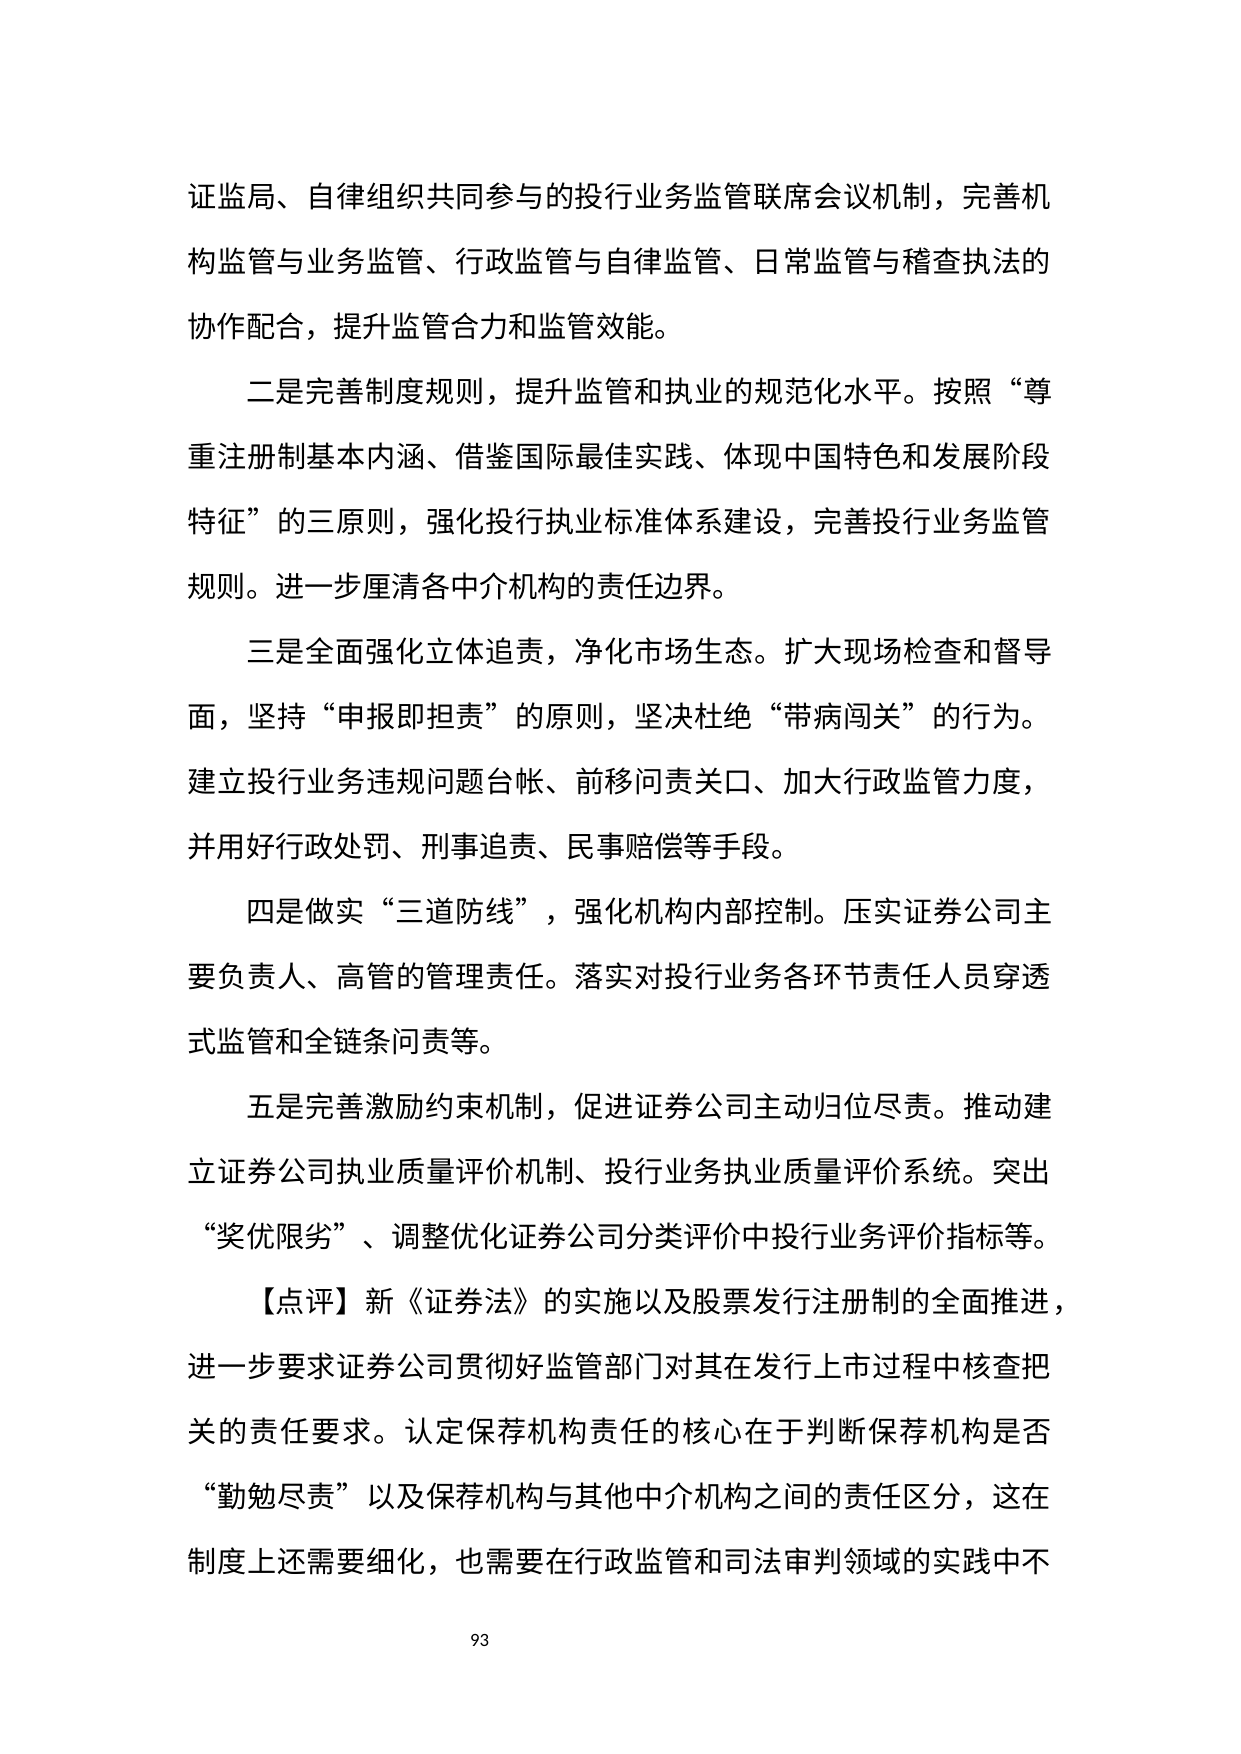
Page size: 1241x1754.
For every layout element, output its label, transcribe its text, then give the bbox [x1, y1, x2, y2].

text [187, 162, 1053, 357]
text 二是完善制度规则，提升监管和执业的规范化水平。按照“尊重注册制基本内涵、借鉴国际最佳实践、体现中国特色和发展阶段特征”的三原则，强化投行执业标准体系建设，完善投行业务监管规则。进一步厘清各中介机构的责任边界。 [187, 357, 1053, 617]
text 五是完善激励约束机制，促进证券公司主动归位尽责。推动建立证券公司执业质量评价机制、投行业务执业质量评价系统。突出“奖优限劣”、调整优化证券公司分类评价中投行业务评价指标等。 [187, 1072, 1053, 1267]
text 四是做实“三道防线”，强化机构内部控制。压实证券公司主要负责人、高管的管理责任。落实对投行业务各环节责任人员穿透式监管和全链条问责等。 [187, 877, 1053, 1072]
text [187, 1267, 1053, 1592]
text 三是全面强化立体追责，净化市场生态。扩大现场检查和督导面，坚持“申报即担责”的原则，坚决杜绝“带病闯关”的行为。建立投行业务违规问题台帐、前移问责关口、加大行政监管力度，并用好行政处罚、刑事追责、民事赔偿等手段。 [187, 617, 1053, 877]
